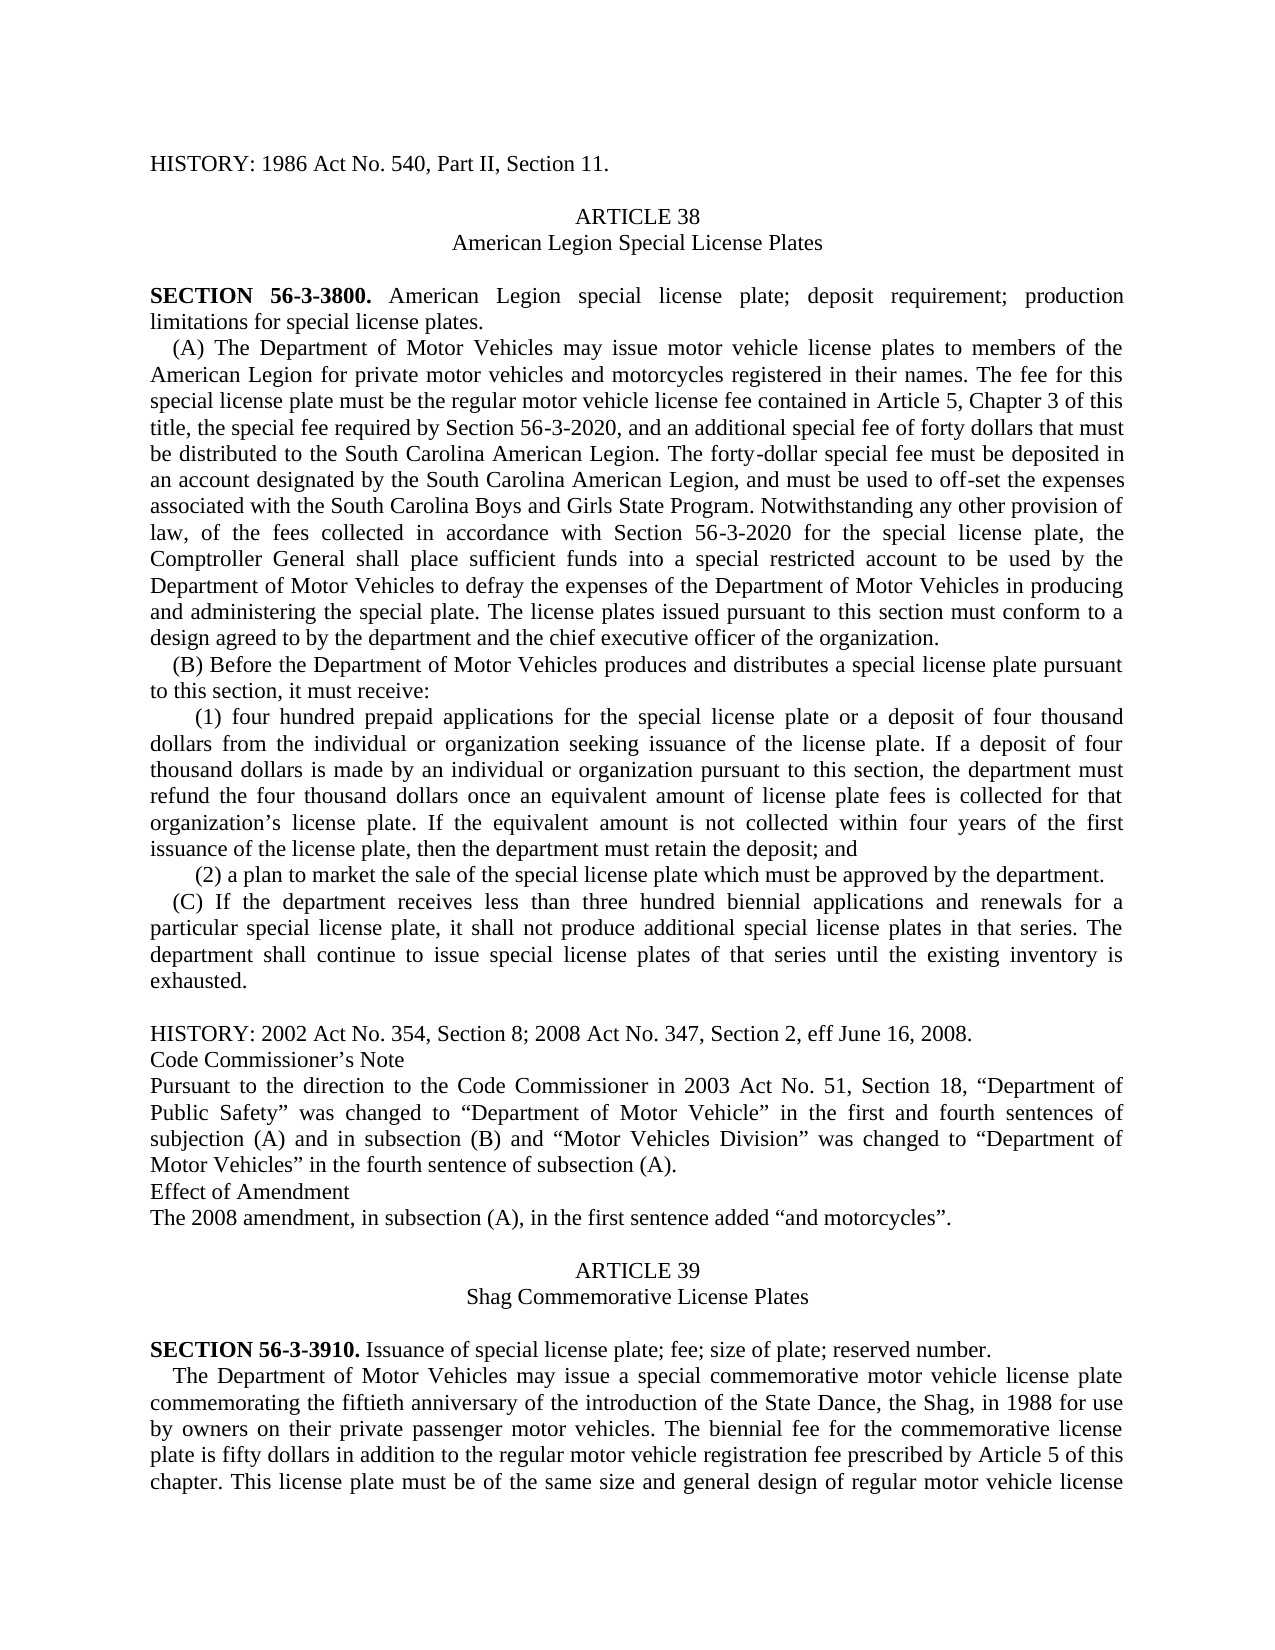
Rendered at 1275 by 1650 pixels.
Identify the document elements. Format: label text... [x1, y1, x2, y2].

text American Legion Special License Plates [150, 229, 1125, 255]
text (2) a plan to market the sale of the special license plate which must be approved by the department. [150, 862, 1125, 888]
text Effect of Amendment [150, 1178, 1125, 1204]
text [150, 1362, 1125, 1494]
text Code Commissioner’s Note [150, 1046, 1125, 1072]
text (C) If the department receives less than three hundred biennial applications and renewals for a particular special license plate, it shall not produce additional special license plates in that series. The department shall continue to issue special license plates of that series until the existing inventory is exhausted. [150, 888, 1125, 993]
text SECTION 56-3-3800. American Legion special license plate; deposit requirement; production limitations for special license plates. [150, 282, 1125, 334]
text ARTICLE 39 [150, 1257, 1125, 1283]
text HISTORY: 2002 Act No. 354, Section 8; 2008 Act No. 347, Section 2, eff June 16, 2008. [150, 1020, 1125, 1046]
text Pursuant to the direction to the Code Commissioner in 2003 Act No. 51, Section 18, “Department of Public Safety” was changed to “Department of Motor Vehicle” in the first and fourth sentences of subjection (A) and in subsection (B) and “Motor Vehicles Division” was changed to “Department of Motor Vehicles” in the fourth sentence of subsection (A). [150, 1072, 1125, 1178]
text Shag Commemorative License Plates [150, 1283, 1125, 1309]
text HISTORY: 1986 Act No. 540, Part II, Section 11. [150, 150, 1125, 176]
text (1) four hundred prepaid applications for the special license plate or a deposit of four thousand dollars from the individual or organization seeking issuance of the license plate. If a deposit of four thousand dollars is made by an individual or organization pursuant to this section, the department must refund the four thousand dollars once an equivalent amount of license plate fees is collected for that organization’s license plate. If the equivalent amount is not collected within four years of the first issuance of the license plate, then the department must retain the deposit; and [150, 703, 1125, 862]
text (A) The Department of Motor Vehicles may issue motor vehicle license plates to members of the American Legion for private motor vehicles and motorcycles registered in their names. The fee for this special license plate must be the regular motor vehicle license fee contained in Article 5, Chapter 3 of this title, the special fee required by Section 56-3-2020, and an additional special fee of forty dollars that must be distributed to the South Carolina American Legion. The forty-dollar special fee must be deposited in an account designated by the South Carolina American Legion, and must be used to off-set the expenses associated with the South Carolina Boys and Girls State Program. Notwithstanding any other provision of law, of the fees collected in accordance with Section 56-3-2020 for the special license plate, the Comptroller General shall place sufficient funds into a special restricted account to be used by the Department of Motor Vehicles to defray the expenses of the Department of Motor Vehicles in producing and administering the special plate. The license plates issued pursuant to this section must conform to a design agreed to by the department and the chief executive officer of the organization. [150, 334, 1125, 651]
text SECTION 56-3-3910. Issuance of special license plate; fee; size of plate; reserved number. [150, 1336, 1125, 1362]
text (B) Before the Department of Motor Vehicles produces and distributes a special license plate pursuant to this section, it must receive: [150, 651, 1125, 703]
text The 2008 amendment, in subsection (A), in the first sentence added “and motorcycles”. [150, 1204, 1125, 1231]
text ARTICLE 38 [150, 203, 1125, 229]
